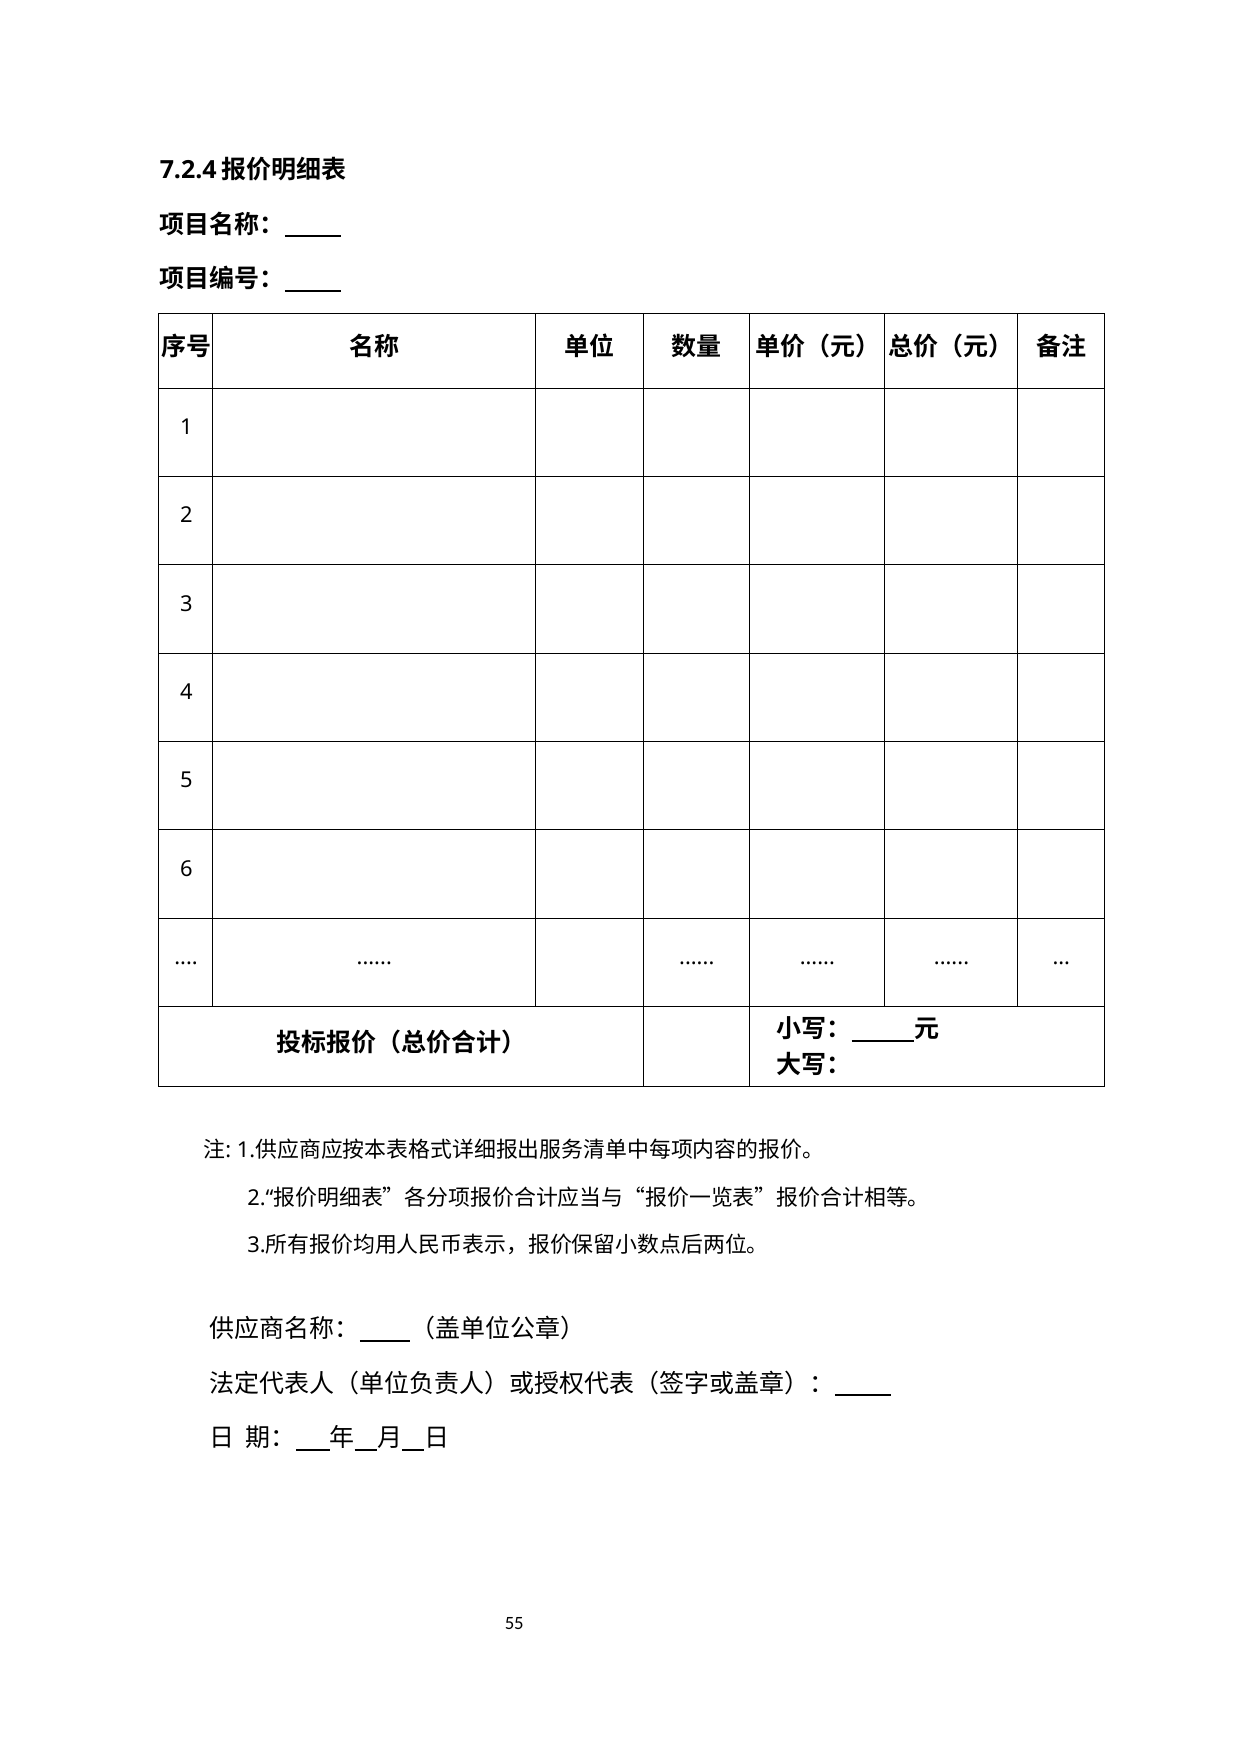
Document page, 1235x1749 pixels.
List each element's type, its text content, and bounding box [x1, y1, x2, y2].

table_header 单价（元） [750, 314, 884, 388]
table_cell [536, 654, 643, 741]
text 注: 1.供应商应按本表格式详细报出服务清单中每项内容的报价。 [159, 1132, 1075, 1164]
text 3.所有报价均用人民币表示，报价保留小数点后两位。 [159, 1227, 1075, 1259]
table_cell 1 [159, 389, 212, 476]
table_cell [885, 654, 1017, 741]
text 项目名称： [159, 204, 1075, 241]
text 项目编号： [159, 259, 1075, 295]
table_cell ...... [213, 919, 535, 1006]
table_cell ... [1018, 919, 1104, 1006]
table_header 数量 [644, 314, 749, 388]
table_header 序号 [159, 314, 212, 388]
table_cell [536, 919, 643, 1006]
table_header 单位 [536, 314, 643, 388]
table_cell 3 [159, 565, 212, 653]
table_cell [644, 565, 749, 653]
table_cell [213, 830, 535, 918]
text 日 期： 年 月 日 [159, 1418, 1075, 1454]
table_cell [750, 830, 884, 918]
table_cell [213, 477, 535, 564]
table_cell [536, 477, 643, 564]
table_cell [885, 389, 1017, 476]
table_cell [644, 1007, 749, 1086]
table_cell [644, 654, 749, 741]
table_cell .... [159, 919, 212, 1006]
table_cell [750, 477, 884, 564]
table_cell [750, 654, 884, 741]
table_cell 投标报价（总价合计） [159, 1007, 643, 1086]
table_cell ...... [885, 919, 1017, 1006]
table_cell 小写： 元 大写： [750, 1007, 1104, 1086]
table_cell [750, 389, 884, 476]
table_cell [1018, 477, 1104, 564]
table_cell [1018, 389, 1104, 476]
table_cell [750, 742, 884, 829]
table_header 名称 [213, 314, 535, 388]
table_cell [536, 830, 643, 918]
table_cell ...... [644, 919, 749, 1006]
table_cell [885, 830, 1017, 918]
table_header 备注 [1018, 314, 1104, 388]
table_cell 4 [159, 654, 212, 741]
table_cell [536, 565, 643, 653]
table_cell [213, 565, 535, 653]
table_cell 5 [159, 742, 212, 829]
table_cell [213, 742, 535, 829]
table_cell [1018, 742, 1104, 829]
table_cell 6 [159, 830, 212, 918]
table_cell [213, 389, 535, 476]
table_cell [1018, 565, 1104, 653]
table_cell [644, 830, 749, 918]
table_cell [885, 742, 1017, 829]
table_cell ...... [750, 919, 884, 1006]
table_cell [885, 565, 1017, 653]
text 供应商名称： （盖单位公章） [159, 1309, 1075, 1345]
table_cell [644, 742, 749, 829]
text 2.“报价明细表”各分项报价合计应当与“报价一览表”报价合计相等。 [159, 1179, 1075, 1211]
table_cell [213, 654, 535, 741]
table_cell [885, 477, 1017, 564]
table_cell [644, 389, 749, 476]
table_cell [536, 389, 643, 476]
table_cell 2 [159, 477, 212, 564]
table_cell [1018, 654, 1104, 741]
table_cell [644, 477, 749, 564]
table_header 总价（元） [885, 314, 1017, 388]
text 法定代表人（单位负责人）或授权代表（签字或盖章）： [159, 1363, 1075, 1399]
table_cell [536, 742, 643, 829]
table_cell [1018, 830, 1104, 918]
table_cell [750, 565, 884, 653]
subtitle 7.2.4报价明细表 [159, 150, 1075, 186]
